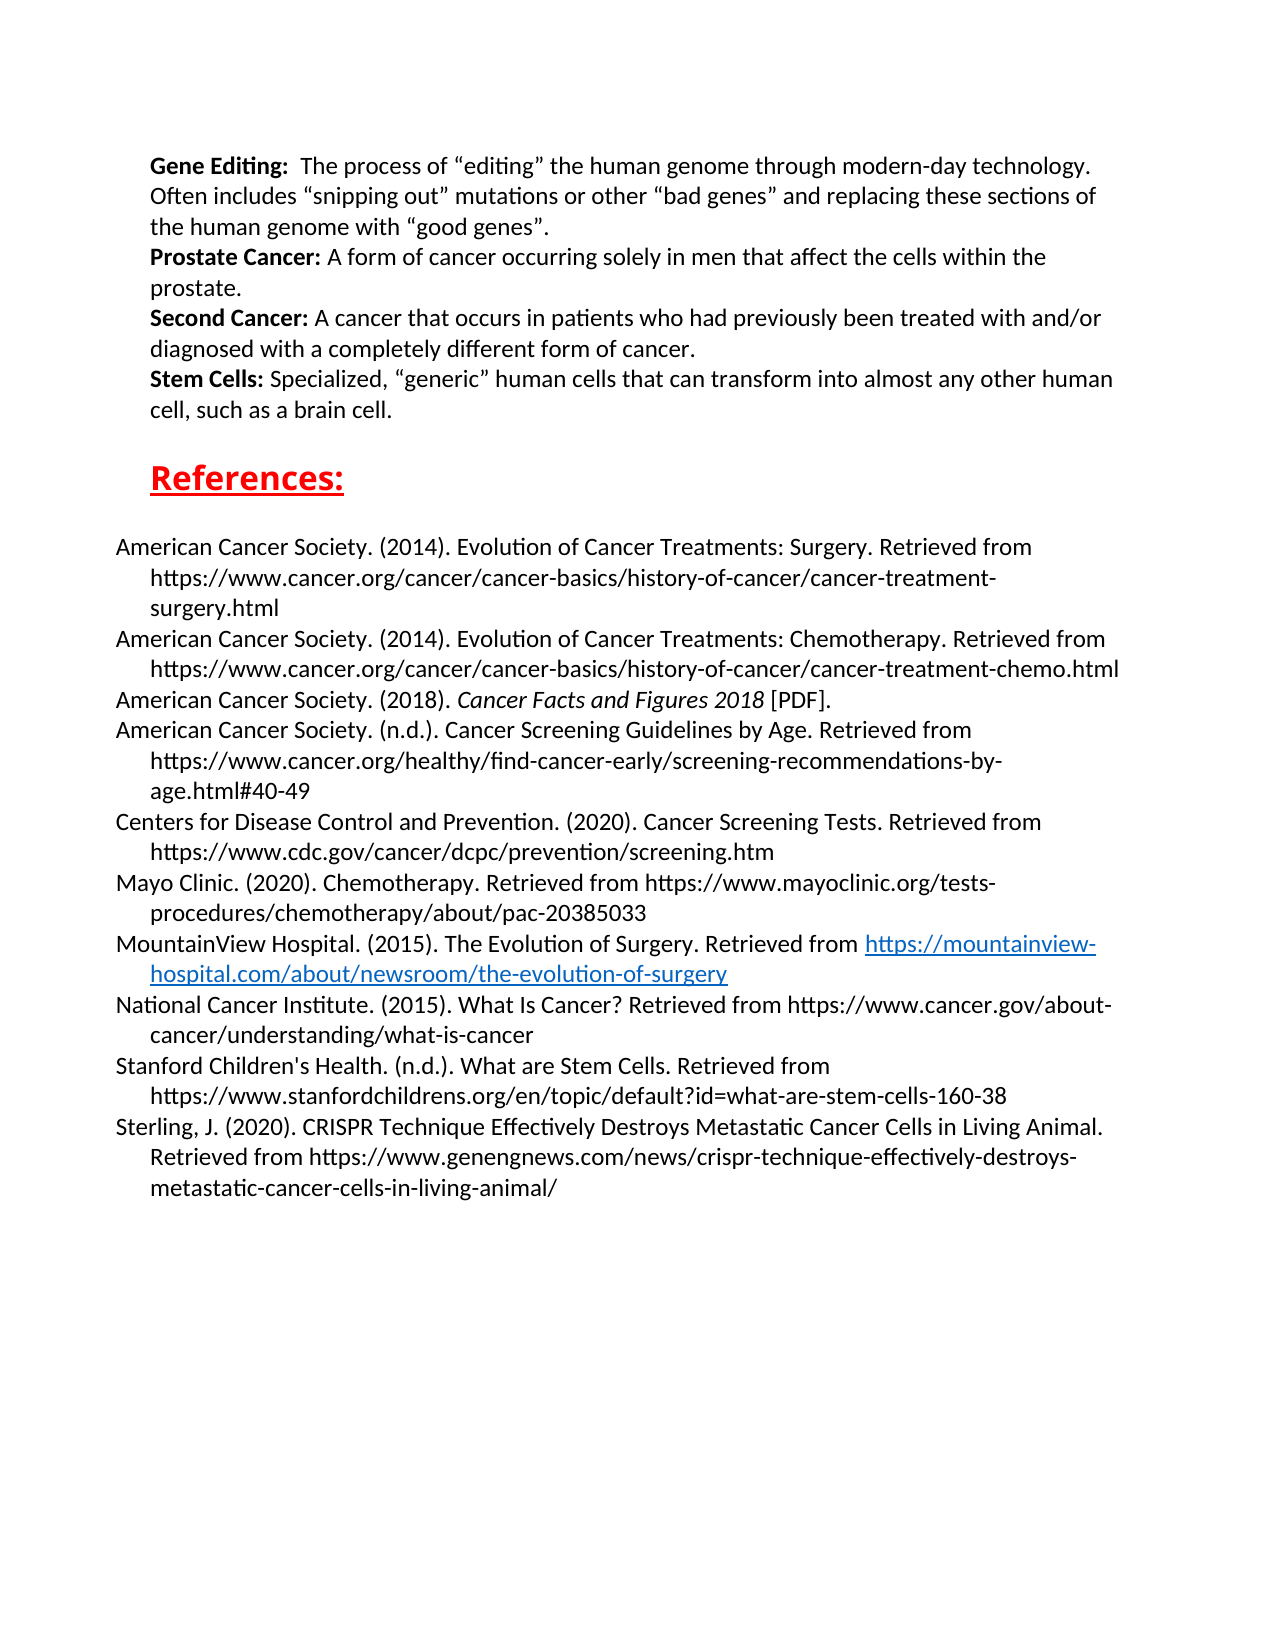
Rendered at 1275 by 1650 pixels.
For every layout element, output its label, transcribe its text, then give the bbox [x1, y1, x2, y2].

text Second Cancer: A cancer that occurs in patients who had previously been treated with and/or diagnosed with a completely different form of cancer. [150, 303, 1125, 364]
text National Cancer Institute. (2015). What Is Cancer? Retrieved from https://www.cancer.gov/about-cancer/understanding/what-is-cancer [116, 989, 1125, 1050]
text American Cancer Society. (2014). Evolution of Cancer Treatments: Surgery. Retrieved from https://www.cancer.org/cancer/cancer-basics/history-of-cancer/cancer-treatment-surgery.html [116, 531, 1125, 623]
text MountainView Hospital. (2015). The Evolution of Surgery. Retrieved from https://mountainview-hospital.com/about/newsroom/the-evolution-of-surgery [116, 928, 1125, 989]
text References: [150, 455, 1125, 501]
text Mayo Clinic. (2020). Chemotherapy. Retrieved from https://www.mayoclinic.org/tests-procedures/chemotherapy/about/pac-20385033 [116, 867, 1125, 928]
text American Cancer Society. (2018). Cancer Facts and Figures 2018 [PDF]. [116, 684, 1125, 714]
text Centers for Disease Control and Prevention. (2020). Cancer Screening Tests. Retrieved from https://www.cdc.gov/cancer/dcpc/prevention/screening.htm [116, 806, 1125, 867]
text Gene Editing: The process of “editing” the human genome through modern-day technology. Often includes “snipping out” mutations or other “bad genes” and replacing these sections of the human genome with “good genes”. [150, 150, 1125, 242]
text American Cancer Society. (n.d.). Cancer Screening Guidelines by Age. Retrieved from https://www.cancer.org/healthy/find-cancer-early/screening-recommendations-by-age.html#40-49 [116, 714, 1125, 806]
text Stem Cells: Specialized, “generic” human cells that can transform into almost any other human cell, such as a brain cell. [150, 364, 1125, 425]
text Prostate Cancer: A form of cancer occurring solely in men that affect the cells within the prostate. [150, 242, 1125, 303]
text Sterling, J. (2020). CRISPR Technique Effectively Destroys Metastatic Cancer Cells in Living Animal. Retrieved from https://www.genengnews.com/news/crispr-technique-effectively-destroys-metastatic-cancer-cells-in-living-animal/ [116, 1111, 1125, 1203]
text American Cancer Society. (2014). Evolution of Cancer Treatments: Chemotherapy. Retrieved from https://www.cancer.org/cancer/cancer-basics/history-of-cancer/cancer-treatment-chemo.html [116, 623, 1125, 684]
text Stanford Children's Health. (n.d.). What are Stem Cells. Retrieved from https://www.stanfordchildrens.org/en/topic/default?id=what-are-stem-cells-160-38 [116, 1050, 1125, 1111]
